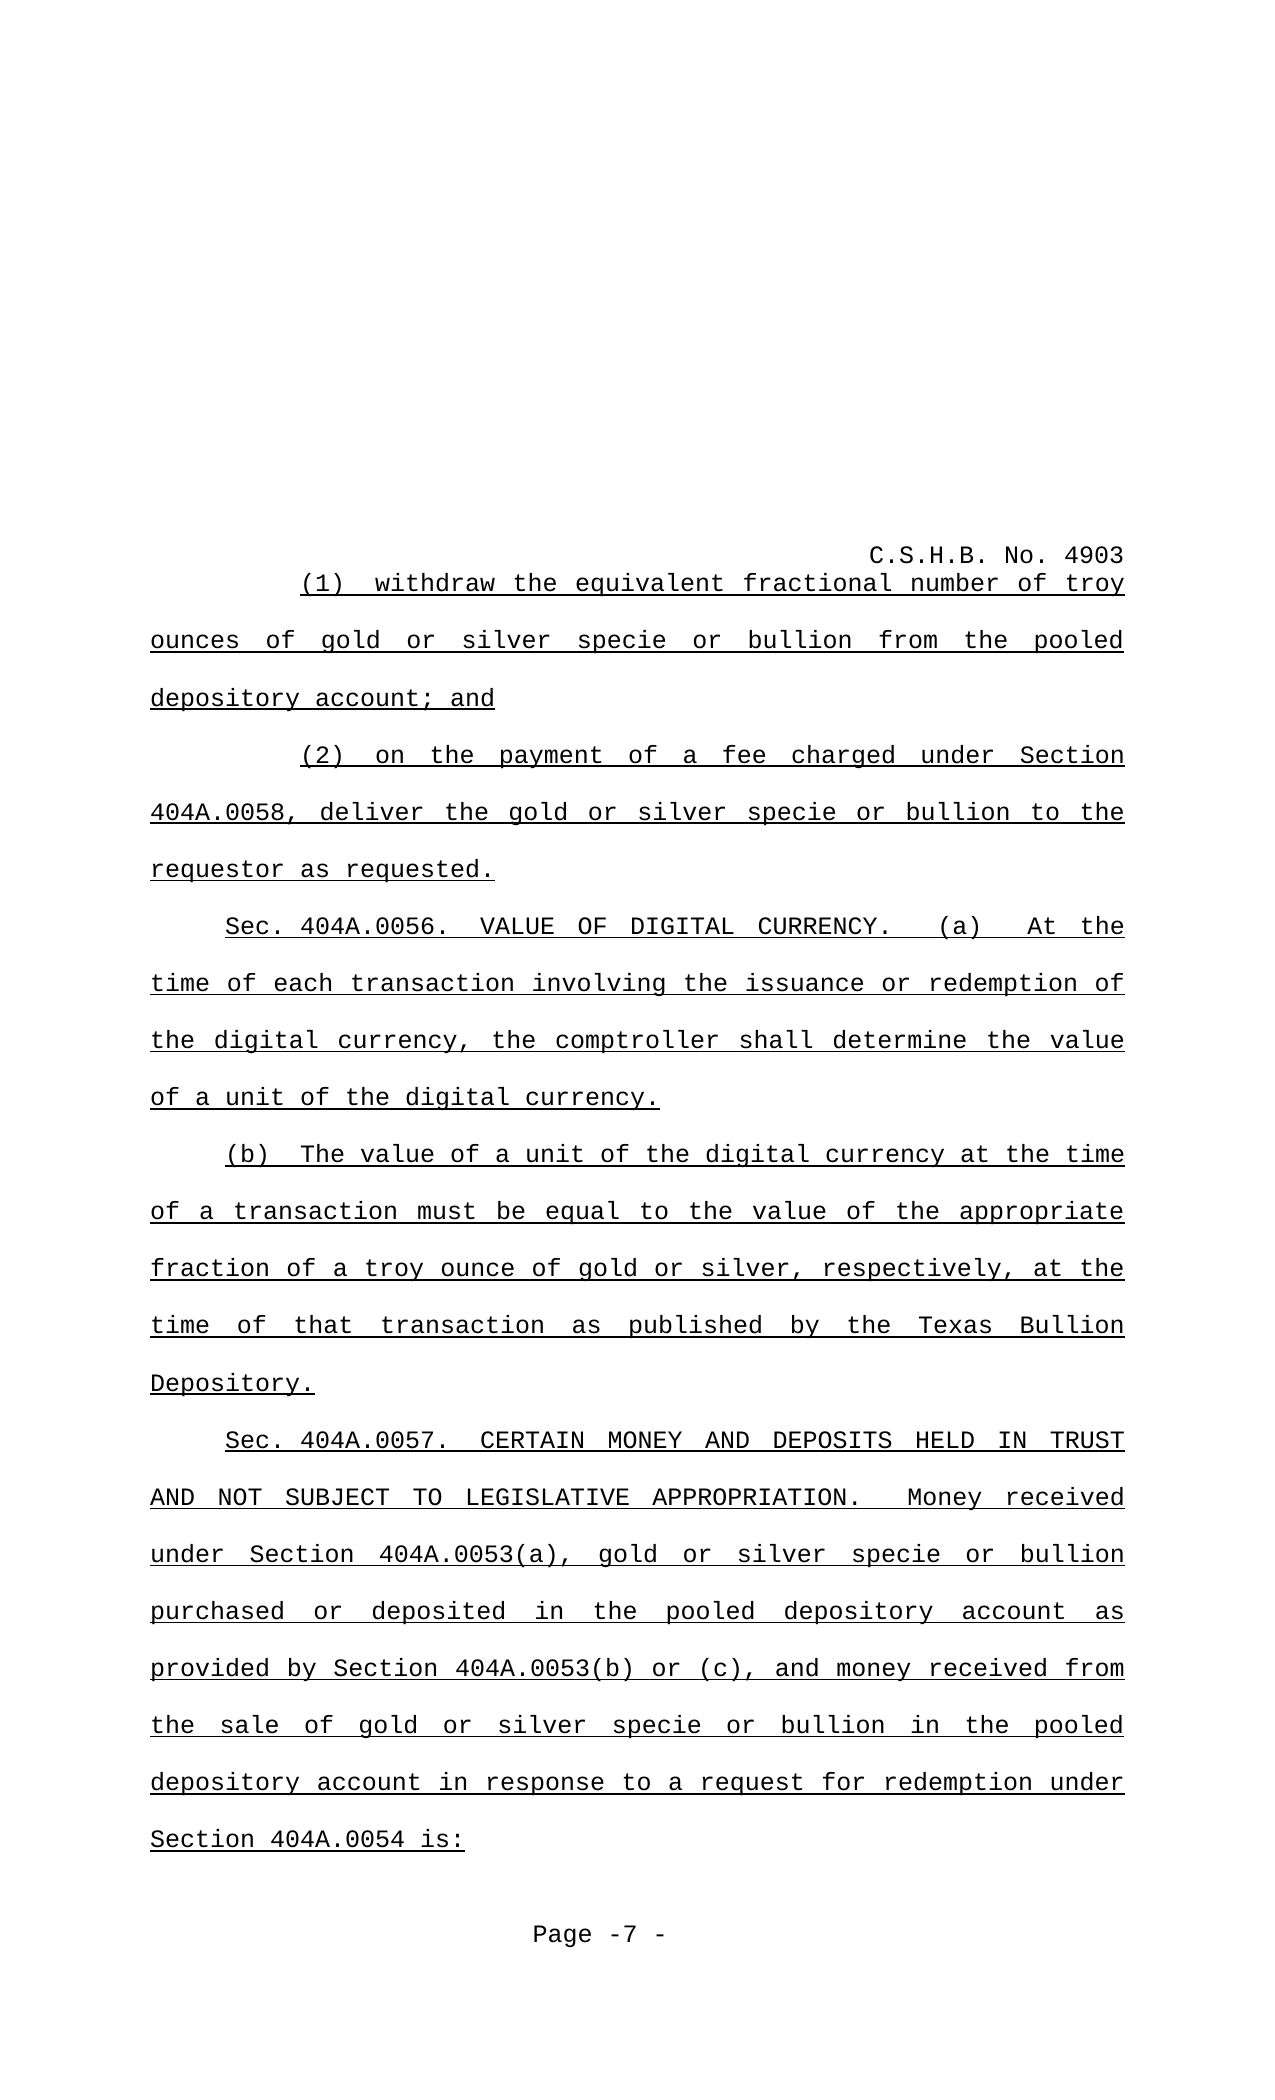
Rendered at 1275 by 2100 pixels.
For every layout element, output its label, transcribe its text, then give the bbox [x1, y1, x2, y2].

text Sec. 404A.0057. CERTAIN MONEY AND DEPOSITS HELD IN TRUST AND NOT SUBJECT TO LEGISLATIVE APPROPRIATION. Money received under Section 404A.0053(a), gold or silver specie or bullion purchased or deposited in the pooled depository account as provided by Section 404A.0053(b) or (c), and money received from the sale of gold or silver specie or bullion in the pooled depository account in response to a request for redemption under Section 404A.0054 is: [150, 1680, 1125, 1793]
text Sec. 404A.0056. VALUE OF DIGITAL CURRENCY. (a) At the time of each transaction involving the issuance or redemption of the digital currency, the comptroller shall determine the value of a unit of the digital currency. [150, 1052, 1125, 1113]
text (b) The value of a unit of the digital currency at the time of a transaction must be equal to the value of the appropriate fraction of a troy ounce of gold or silver, respectively, at the time of that transaction as published by the Texas Bullion Depository. [150, 1142, 1125, 1222]
text (b) The value of a unit of the digital currency at the time of a transaction must be equal to the value of the appropriate fraction of a troy ounce of gold or silver, respectively, at the time of that transaction as published by the Texas Bullion Depository. [150, 1224, 1125, 1279]
text Sec. 404A.0057. CERTAIN MONEY AND DEPOSITS HELD IN TRUST AND NOT SUBJECT TO LEGISLATIVE APPROPRIATION. Money received under Section 404A.0053(a), gold or silver specie or bullion purchased or deposited in the pooled depository account as provided by Section 404A.0053(b) or (c), and money received from the sale of gold or silver specie or bullion in the pooled depository account in response to a request for redemption under Section 404A.0054 is: [150, 1566, 1125, 1622]
text Sec. 404A.0057. CERTAIN MONEY AND DEPOSITS HELD IN TRUST AND NOT SUBJECT TO LEGISLATIVE APPROPRIATION. Money received under Section 404A.0053(a), gold or silver specie or bullion purchased or deposited in the pooled depository account as provided by Section 404A.0053(b) or (c), and money received from the sale of gold or silver specie or bullion in the pooled depository account in response to a request for redemption under Section 404A.0054 is: [150, 1623, 1125, 1679]
text Sec. 404A.0057. CERTAIN MONEY AND DEPOSITS HELD IN TRUST AND NOT SUBJECT TO LEGISLATIVE APPROPRIATION. Money received under Section 404A.0053(a), gold or silver specie or bullion purchased or deposited in the pooled depository account as provided by Section 404A.0053(b) or (c), and money received from the sale of gold or silver specie or bullion in the pooled depository account in response to a request for redemption under Section 404A.0054 is: [150, 1427, 1125, 1508]
text (b) The value of a unit of the digital currency at the time of a transaction must be equal to the value of the appropriate fraction of a troy ounce of gold or silver, respectively, at the time of that transaction as published by the Texas Bullion Depository. [150, 1338, 1125, 1398]
text Sec. 404A.0056. VALUE OF DIGITAL CURRENCY. (a) At the time of each transaction involving the issuance or redemption of the digital currency, the comptroller shall determine the value of a unit of the digital currency. [150, 913, 1125, 994]
text (2) on the payment of a fee charged under Section 404A.0058, deliver the gold or silver specie or bullion to the requestor as requested. [150, 824, 1125, 885]
text (2) on the payment of a fee charged under Section 404A.0058, deliver the gold or silver specie or bullion to the requestor as requested. [150, 742, 1125, 822]
text (b) The value of a unit of the digital currency at the time of a transaction must be equal to the value of the appropriate fraction of a troy ounce of gold or silver, respectively, at the time of that transaction as published by the Texas Bullion Depository. [150, 1281, 1125, 1336]
text Sec. 404A.0057. CERTAIN MONEY AND DEPOSITS HELD IN TRUST AND NOT SUBJECT TO LEGISLATIVE APPROPRIATION. Money received under Section 404A.0053(a), gold or silver specie or bullion purchased or deposited in the pooled depository account as provided by Section 404A.0053(b) or (c), and money received from the sale of gold or silver specie or bullion in the pooled depository account in response to a request for redemption under Section 404A.0054 is: [150, 1509, 1125, 1565]
text (1) withdraw the equivalent fractional number of troy ounces of gold or silver specie or bullion from the pooled depository account; and [150, 571, 1125, 713]
text Sec. 404A.0056. VALUE OF DIGITAL CURRENCY. (a) At the time of each transaction involving the issuance or redemption of the digital currency, the comptroller shall determine the value of a unit of the digital currency. [150, 995, 1125, 1051]
text Sec. 404A.0057. CERTAIN MONEY AND DEPOSITS HELD IN TRUST AND NOT SUBJECT TO LEGISLATIVE APPROPRIATION. Money received under Section 404A.0053(a), gold or silver specie or bullion purchased or deposited in the pooled depository account as provided by Section 404A.0053(b) or (c), and money received from the sale of gold or silver specie or bullion in the pooled depository account in response to a request for redemption under Section 404A.0054 is: [150, 1795, 1125, 1855]
